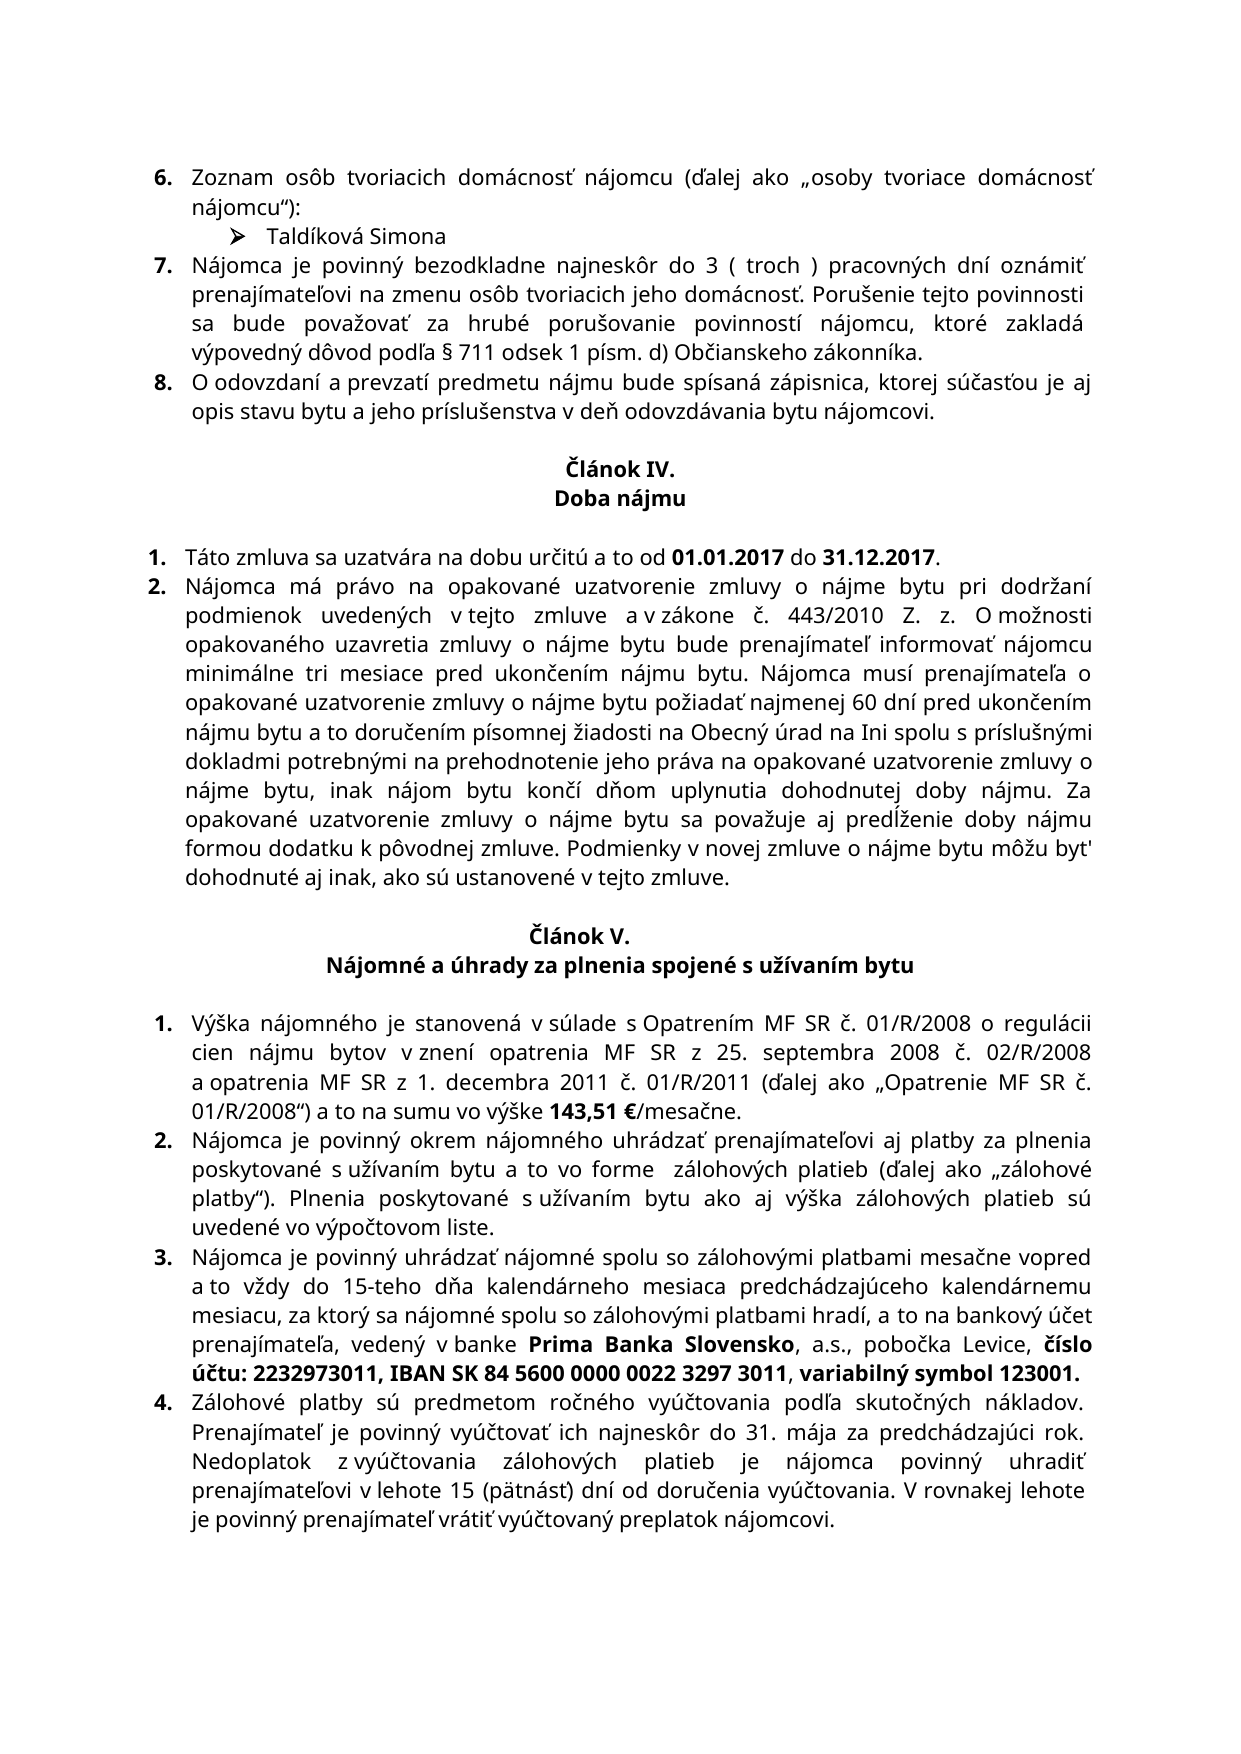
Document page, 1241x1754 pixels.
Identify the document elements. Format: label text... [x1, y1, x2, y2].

list Zálohové platby sú predmetom ročného vyúčtovania podľa skutočných nákladov. Prenajímateľ je povinný vyúčtovať ich najneskôr do 31. mája za predchádzajúci rok. Nedoplatok z vyúčtovania zálohových platieb je nájomca povinný uhradiť prenajímateľovi v lehote 15 (pätnásť) dní od doručenia vyúčtovania. V rovnakej lehote je povinný prenajímateľ vrátiť vyúčtovaný preplatok nájomcovi. [154, 1387, 1085, 1533]
list Doba nájmu [148, 483, 1093, 512]
list Táto zmluva sa uzatvára na dobu určitú a to od 01.01.2017 do 31.12.2017. [148, 542, 1093, 571]
list Nájomca má právo na opakované uzatvorenie zmluvy o nájme bytu pri dodržaní podmienok uvedených v tejto zmluve a v zákone č. 443/2010 Z. z. O možnosti opakovaného uzavretia zmluvy o nájme bytu bude prenajímateľ informovať nájomcu minimálne tri mesiace pred ukončením nájmu bytu. Nájomca musí prenajímateľa o opakované uzatvorenie zmluvy o nájme bytu požiadať najmenej 60 dní pred ukončením nájmu bytu a to doručením písomnej žiadosti na Obecný úrad na Ini spolu s príslušnými dokladmi potrebnými na prehodnotenie jeho práva na opakované uzatvorenie zmluvy o nájme bytu, inak nájom bytu končí dňom uplynutia dohodnutej doby nájmu. Za opakované uzatvorenie zmluvy o nájme bytu sa považuje aj predĺženie doby nájmu formou dodatku k pôvodnej zmluve. Podmienky v novej zmluve o nájme bytu môžu byt' dohodnuté aj inak, ako sú ustanovené v tejto zmluve. [148, 571, 1093, 892]
list Nájomca je povinný okrem nájomného uhrádzať prenajímateľovi aj platby za plnenia poskytované s užívaním bytu a to vo forme zálohových platieb (ďalej ako „zálohové platby“). Plnenia poskytované s užívaním bytu ako aj výška zálohových platieb sú uvedené vo výpočtovom liste. [154, 1125, 1093, 1242]
list Zoznam osôb tvoriacich domácnosť nájomcu (ďalej ako „osoby tvoriace domácnosť nájomcu“): [154, 162, 1093, 221]
list Článok IV. [148, 454, 1093, 483]
list Výška nájomného je stanovená v súlade s Opatrením MF SR č. 01/R/2008 o regulácii cien nájmu bytov v znení opatrenia MF SR z 25. septembra 2008 č. 02/R/2008 a opatrenia MF SR z 1. decembra 2011 č. 01/R/2011 (ďalej ako „Opatrenie MF SR č. 01/R/2008“) a to na sumu vo výške 143,51 €/mesačne. [154, 1008, 1093, 1125]
list O odovzdaní a prevzatí predmetu nájmu bude spísaná zápisnica, ktorej súčasťou je aj opis stavu bytu a jeho príslušenstva v deň odovzdávania bytu nájomcovi. [154, 367, 1093, 425]
text Článok V. [148, 921, 1093, 950]
list Nájomca je povinný bezodkladne najneskôr do 3 ( troch ) pracovných dní oznámiť prenajímateľovi na zmenu osôb tvoriacich jeho domácnosť. Porušenie tejto povinnosti sa bude považovať za hrubé porušovanie povinností nájomcu, ktoré zakladá výpovedný dôvod podľa § 711 odsek 1 písm. d) Občianskeho zákonníka. [154, 250, 1085, 367]
list Taldíková Simona [229, 221, 1093, 250]
list Nájomné a úhrady za plnenia spojené s užívaním bytu [148, 950, 1093, 979]
list Nájomca je povinný uhrádzať nájomné spolu so zálohovými platbami mesačne vopred a to vždy do 15-teho dňa kalendárneho mesiaca predchádzajúceho kalendárnemu mesiacu, za ktorý sa nájomné spolu so zálohovými platbami hradí, a to na bankový účet prenajímateľa, vedený v banke Prima Banka Slovensko, a.s., pobočka Levice, číslo účtu: 2232973011, IBAN SK 84 5600 0000 0022 3297 3011, variabilný symbol 123001. [154, 1242, 1093, 1387]
